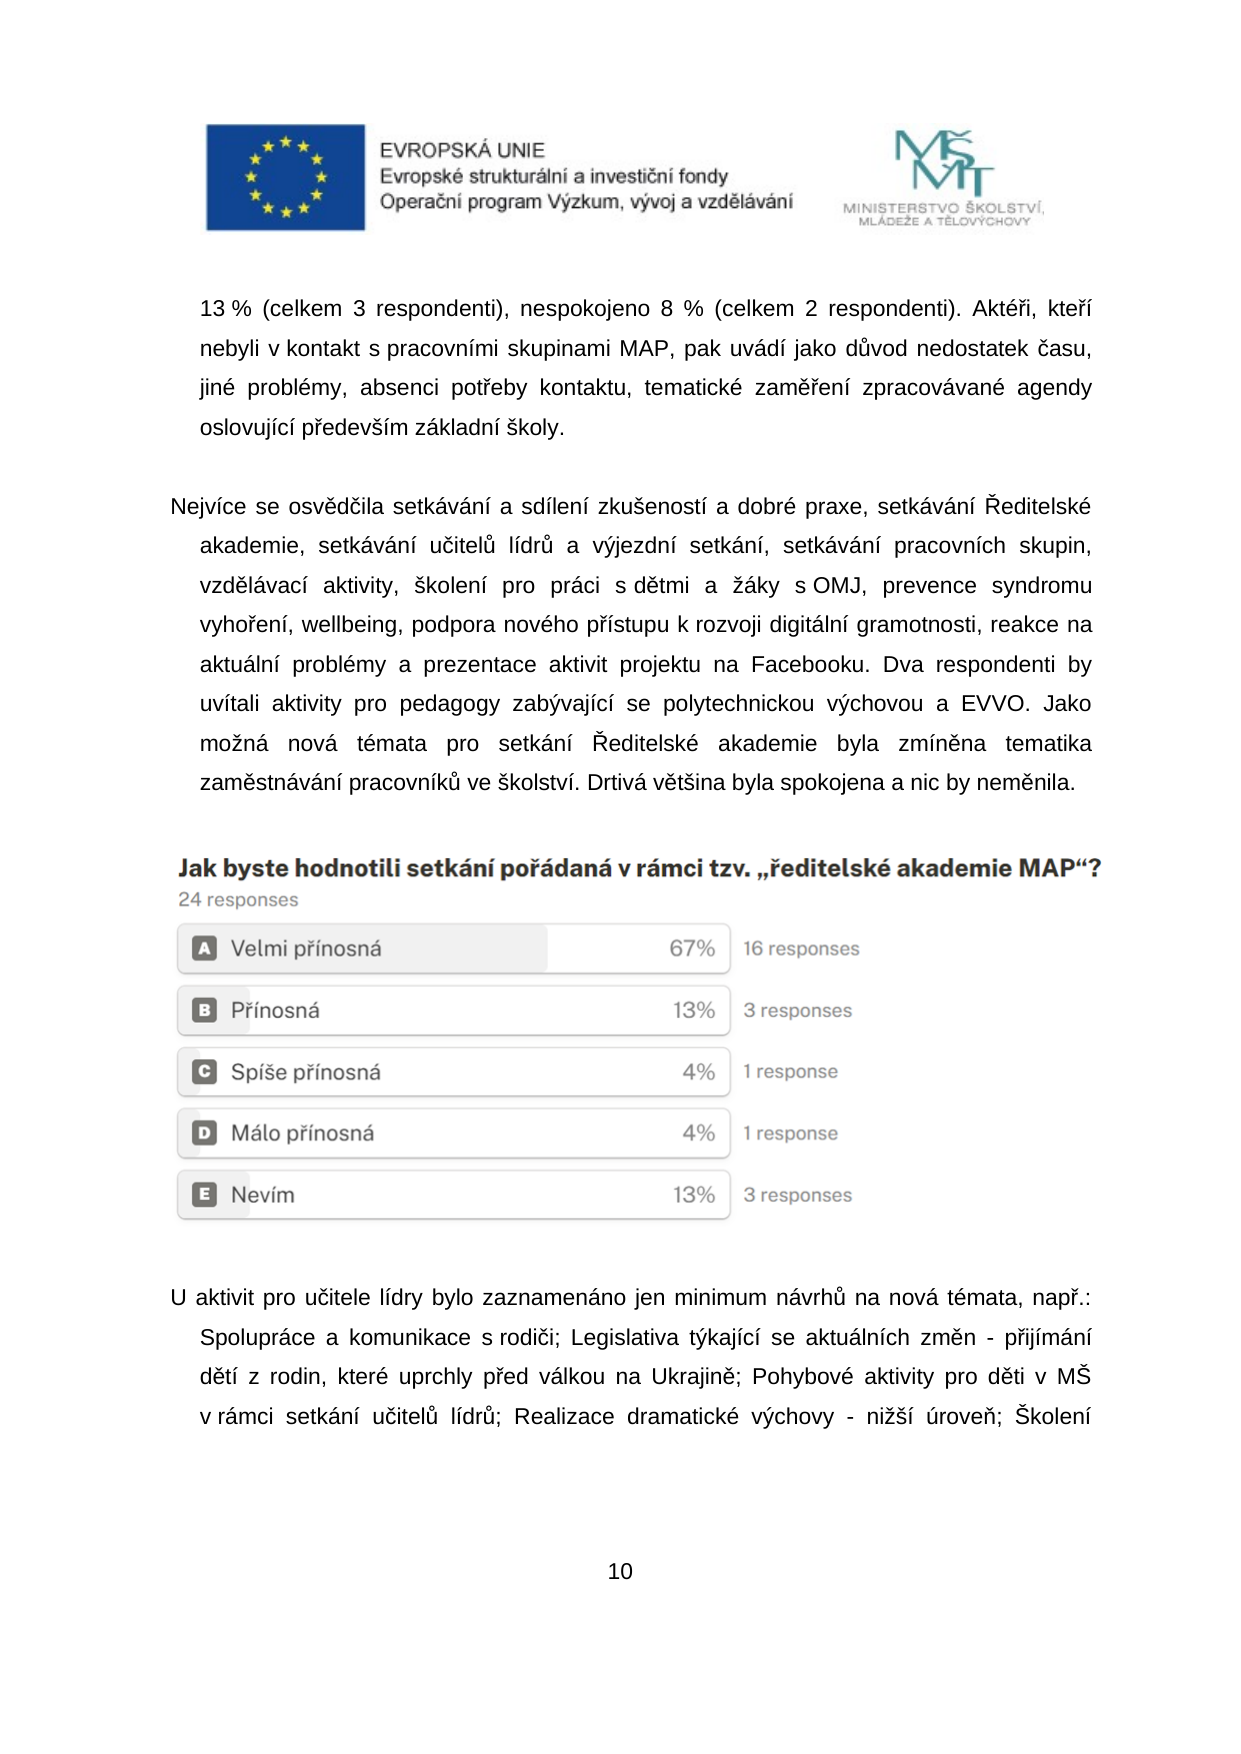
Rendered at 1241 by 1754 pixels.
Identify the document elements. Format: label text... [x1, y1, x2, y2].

picture [170, 848, 1112, 1232]
text Nejvíce se osvědčila setkávání a sdílení zkušeností a dobré praxe, setkávání Ředitelské akademie, setkávání učitelů lídrů a výjezdní setkání, setkávání pracovních skupin, vzdělávací aktivity, školení pro práci s dětmi a žáky s OMJ, prevence syndromu vyhoření, wellbeing, podpora nového přístupu k rozvoji digitální gramotnosti, reakce na aktuální problémy a prezentace aktivit projektu na Facebooku. Dva respondenti by uvítali aktivity pro pedagogy zabývající se polytechnickou výchovou a EVVO. Jako možná nová témata pro setkání Ředitelské akademie byla zmíněna tematika zaměstnávání pracovníků ve školství. Drtivá většina byla spokojena a nic by neměnila. [170, 493, 1093, 796]
picture [200, 123, 1044, 235]
